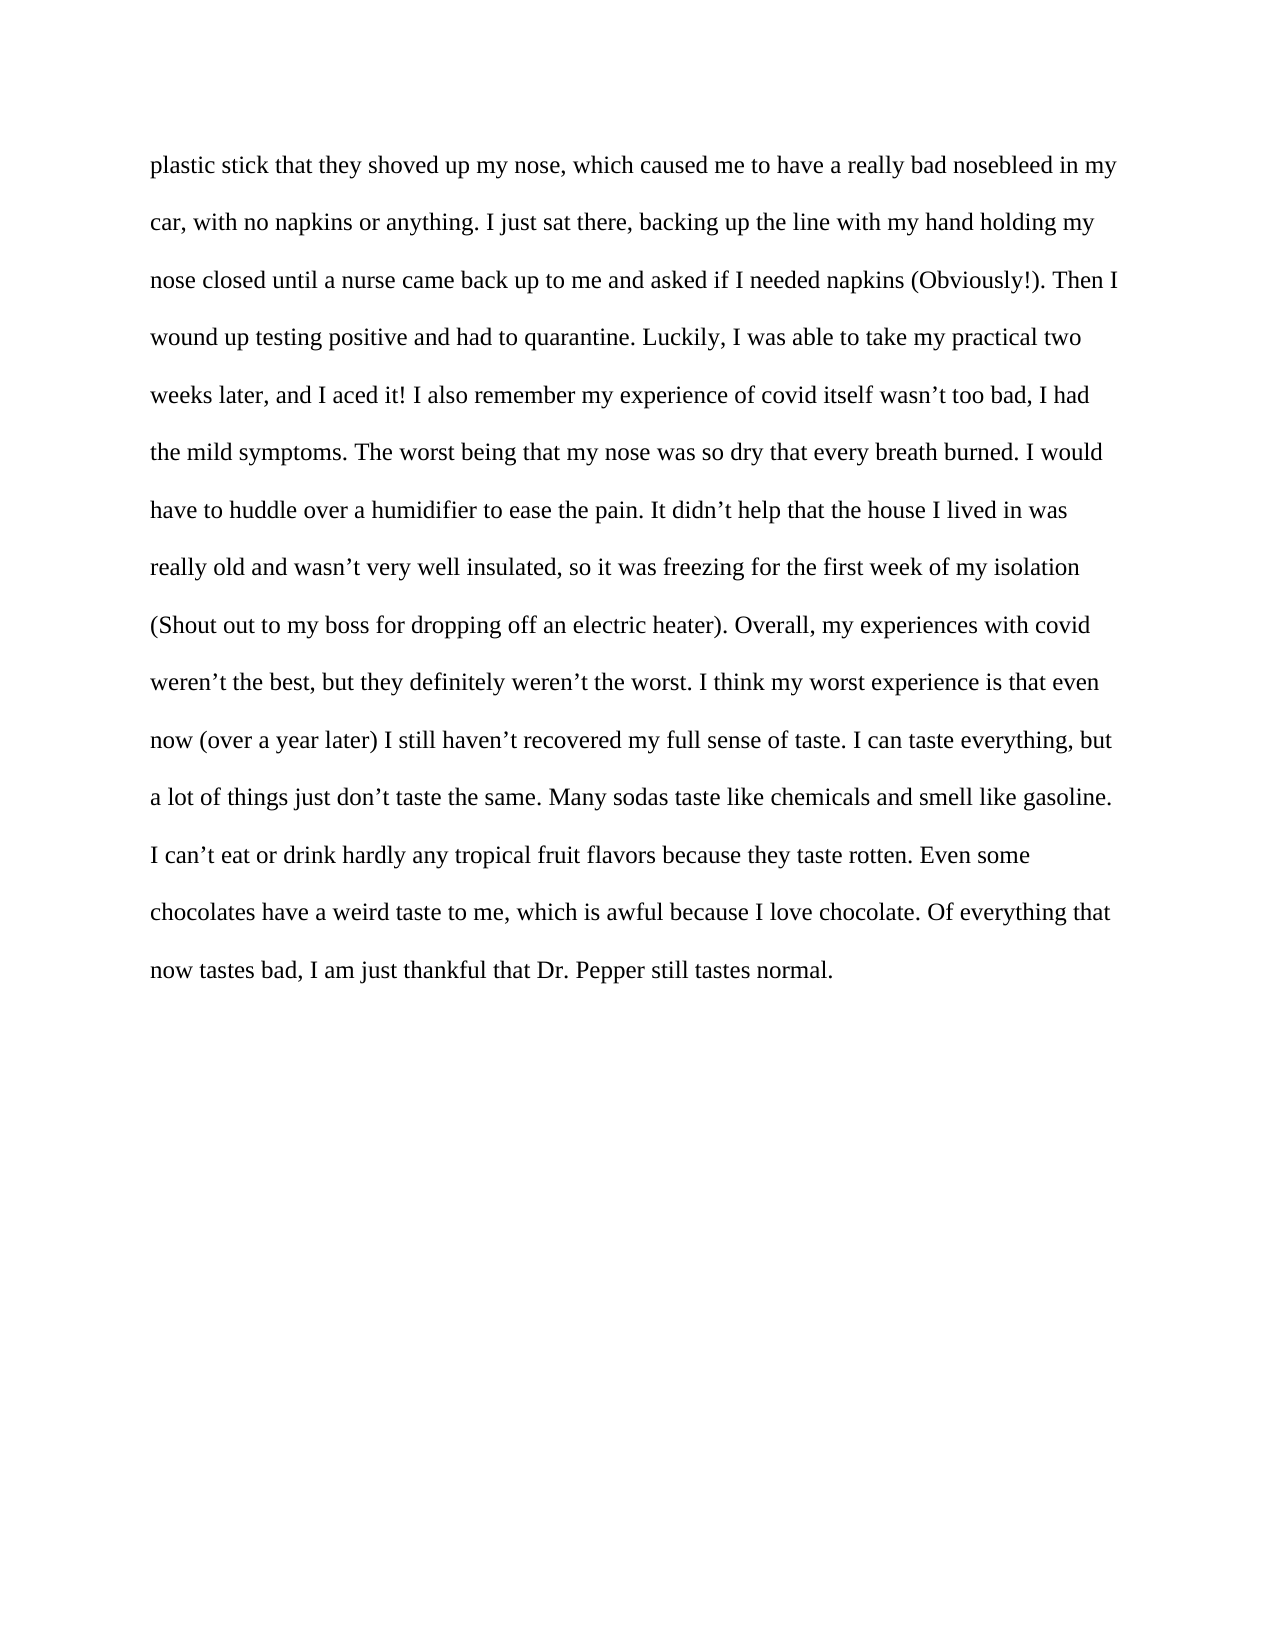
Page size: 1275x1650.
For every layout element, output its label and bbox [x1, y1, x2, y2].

text [150, 150, 1125, 984]
